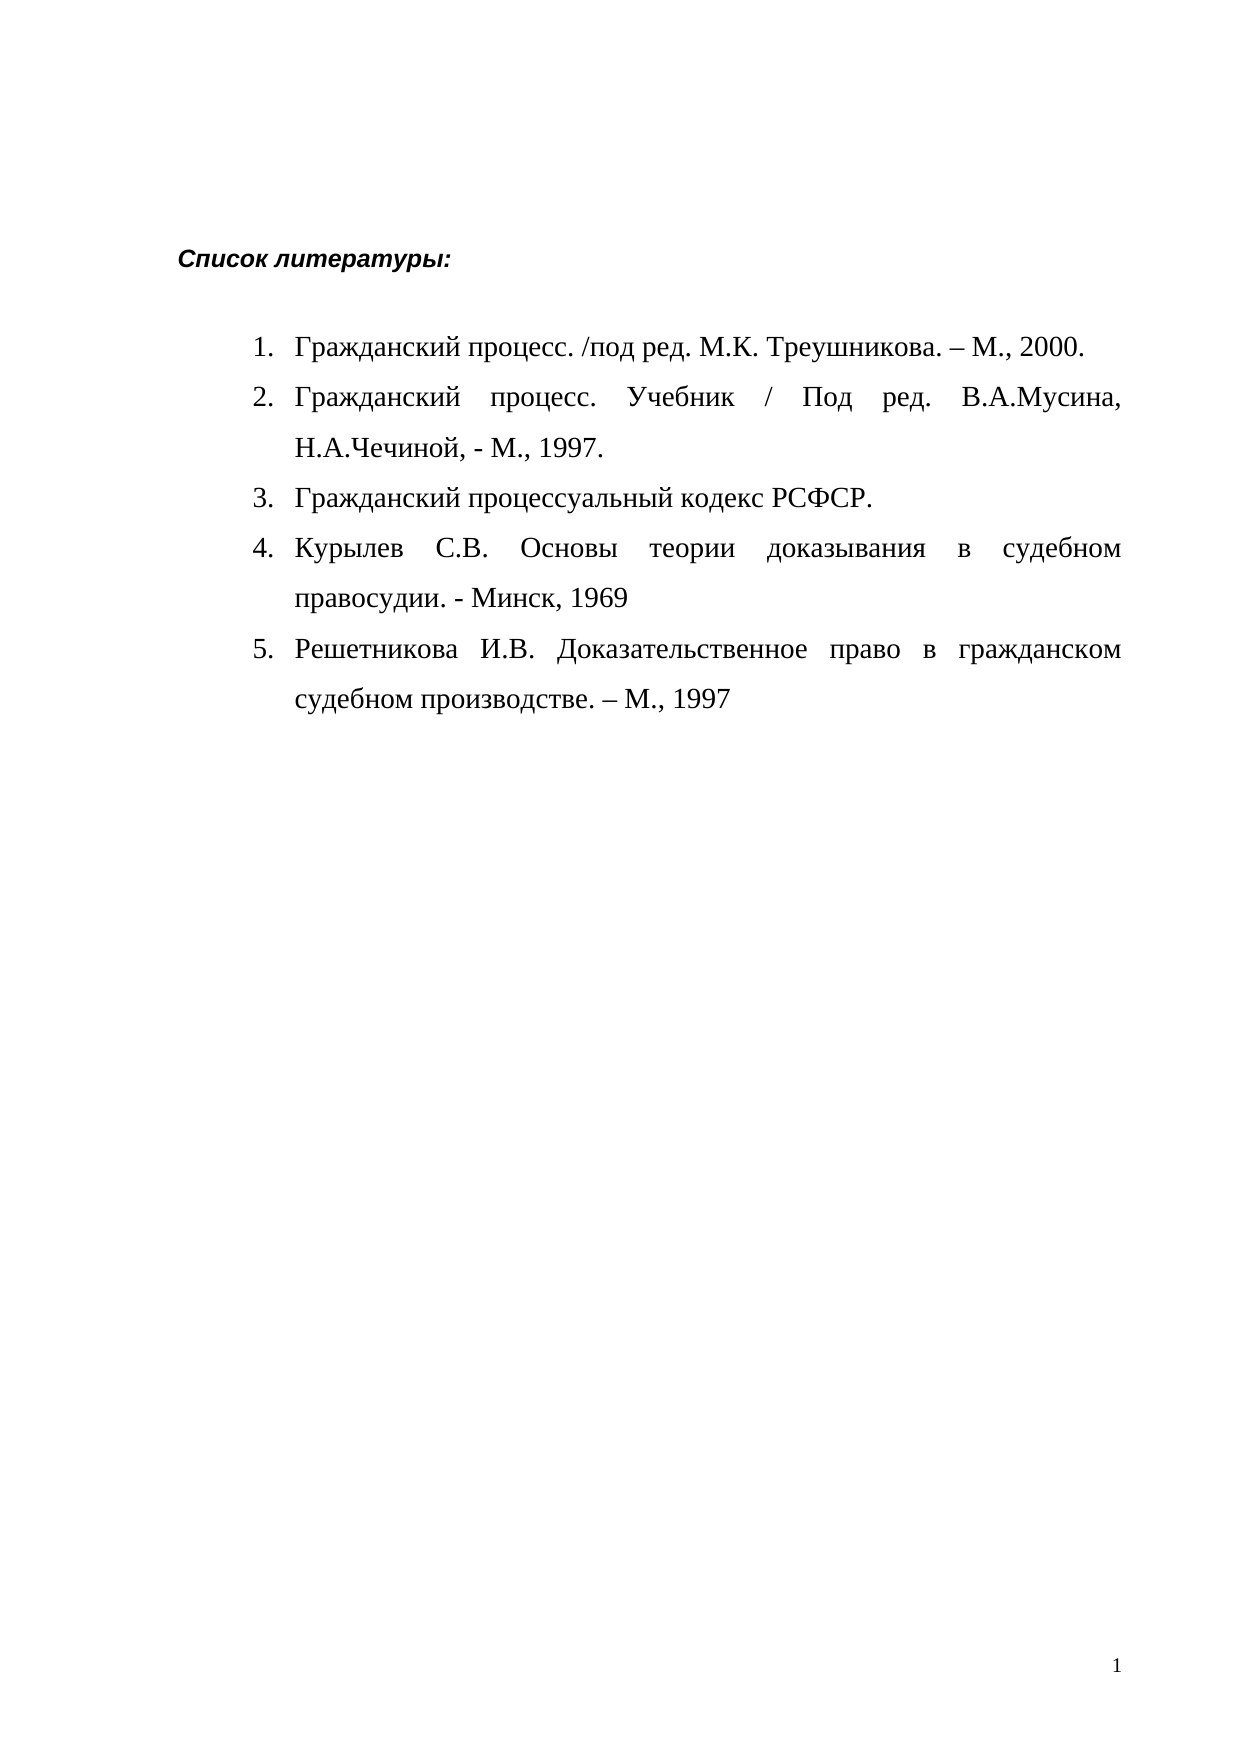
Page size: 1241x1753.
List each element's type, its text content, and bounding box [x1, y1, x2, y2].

list Гражданский процесс. /под ред. М.К. Треушникова. – М., 2000. [252, 329, 1122, 363]
list Курылев С.В. Основы теории доказывания в судебном правосудии. - Минск, 1969 [252, 530, 1122, 614]
list Решетникова И.В. Доказательственное право в гражданском судебном производстве. – М., 1997 [252, 631, 1122, 715]
subtitle Список литературы: [177, 244, 1122, 272]
list Гражданский процессуальный кодекс РСФСР. [252, 480, 1122, 513]
list Гражданский процесс. Учебник / Под ред. В.А.Мусина, Н.А.Чечиной, - М., 1997. [252, 379, 1122, 463]
